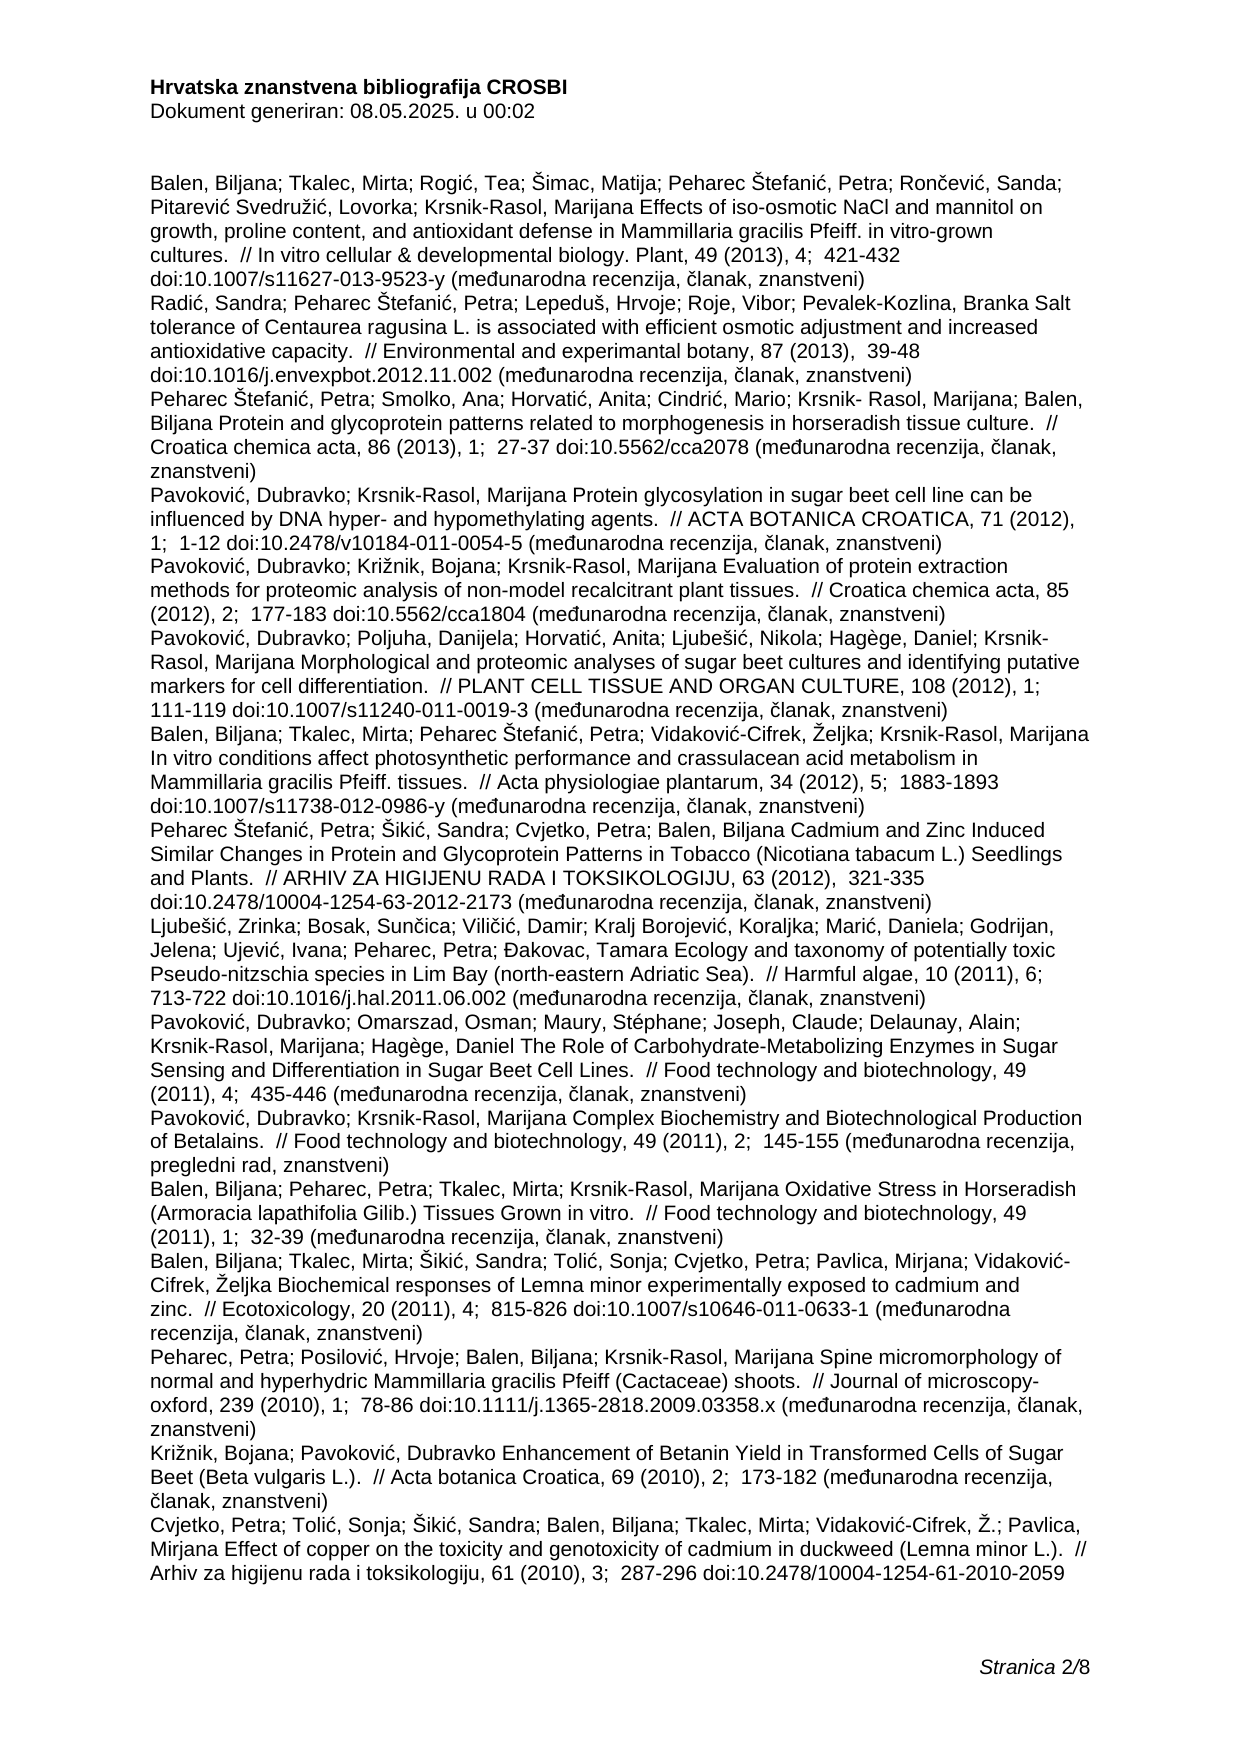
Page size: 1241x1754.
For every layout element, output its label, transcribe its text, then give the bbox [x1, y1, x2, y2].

text Balen, Biljana; Tkalec, Mirta; Peharec Štefanić, Petra; Vidaković-Cifrek, Željka; Krsnik-Rasol, Marijana [150, 722, 1090, 818]
text Križnik, Bojana; Pavoković, Dubravko [150, 1441, 1090, 1513]
text Pavoković, Dubravko; Krsnik-Rasol, Marijana [150, 482, 1090, 554]
text Peharec Štefanić, Petra; Šikić, Sandra; Cvjetko, Petra; Balen, Biljana [150, 818, 1090, 914]
text Balen, Biljana; Tkalec, Mirta; Šikić, Sandra; Tolić, Sonja; Cvjetko, Petra; Pavlica, Mirjana; Vidaković-Cifrek, Željka [150, 1249, 1090, 1345]
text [150, 1513, 1090, 1584]
text Peharec, Petra; Posilović, Hrvoje; Balen, Biljana; Krsnik-Rasol, Marijana [150, 1345, 1090, 1441]
text Pavoković, Dubravko; Križnik, Bojana; Krsnik-Rasol, Marijana [150, 554, 1090, 626]
text Balen, Biljana; Tkalec, Mirta; Rogić, Tea; Šimac, Matija; Peharec Štefanić, Petra; Rončević, Sanda; Pitarević Svedružić, Lovorka; Krsnik-Rasol, Marijana [150, 171, 1090, 291]
text Balen, Biljana; Peharec, Petra; Tkalec, Mirta; Krsnik-Rasol, Marijana [150, 1177, 1090, 1249]
text Peharec Štefanić, Petra; Smolko, Ana; Horvatić, Anita; Cindrić, Mario; Krsnik- Rasol, Marijana; Balen, Biljana [150, 387, 1090, 482]
text Radić, Sandra; Peharec Štefanić, Petra; Lepeduš, Hrvoje; Roje, Vibor; Pevalek-Kozlina, Branka [150, 291, 1090, 387]
text Ljubešić, Zrinka; Bosak, Sunčica; Viličić, Damir; Kralj Borojević, Koraljka; Marić, Daniela; Godrijan, Jelena; Ujević, Ivana; Peharec, Petra; Đakovac, Tamara [150, 914, 1090, 1009]
text Pavoković, Dubravko; Krsnik-Rasol, Marijana [150, 1105, 1090, 1177]
text Pavoković, Dubravko; Poljuha, Danijela; Horvatić, Anita; Ljubešić, Nikola; Hagège, Daniel; Krsnik-Rasol, Marijana [150, 626, 1090, 722]
text Pavoković, Dubravko; Omarszad, Osman; Maury, Stéphane; Joseph, Claude; Delaunay, Alain; Krsnik-Rasol, Marijana; Hagège, Daniel [150, 1009, 1090, 1105]
